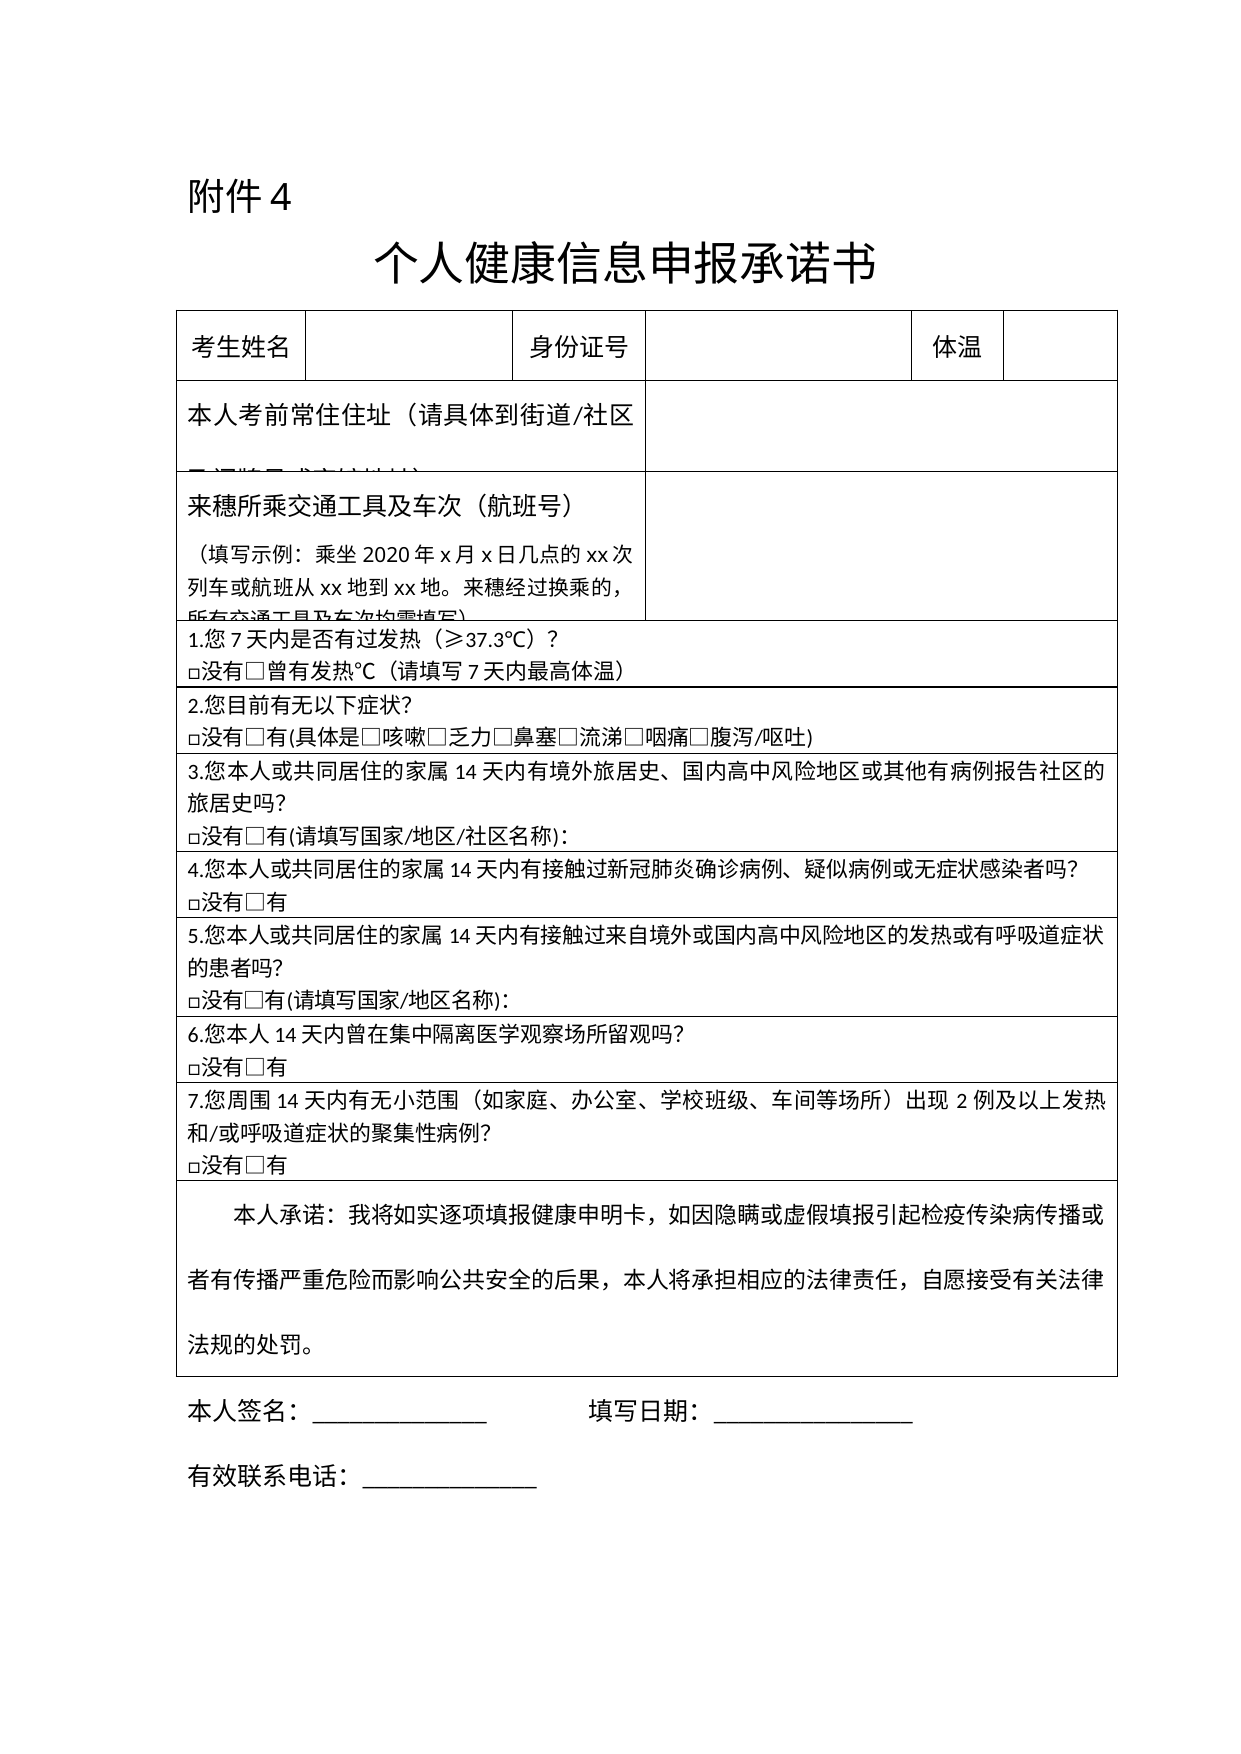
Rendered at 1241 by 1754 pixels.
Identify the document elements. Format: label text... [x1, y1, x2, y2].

table_cell 1.您7 天内是否有过发热（≥37.3℃）？ □没有□曾有发热℃（请填写7 天内最高体温） [177, 621, 1117, 686]
table_header [306, 311, 512, 380]
table_cell [646, 381, 1117, 471]
table_header 考生姓名 [177, 311, 305, 380]
table_cell 6.您本人14 天内曾在集中隔离医学观察场所留观吗？ □没有□有 [177, 1017, 1117, 1082]
table_header [1004, 311, 1117, 380]
text 附件4 [187, 162, 1053, 227]
table_cell 来穗所乘交通工具及车次（航班号） （填写示例：乘坐2020年x月x日几点的xx次列车或航班从xx地到xx地。来穗经过换乘的，所有交通工具及车次均需填写） [177, 472, 645, 620]
table_cell 5.您本人或共同居住的家属14 天内有接触过来自境外或国内高中风险地区的发热或有呼吸道症状的患者吗？ □没有□有(请填写国家/地区名称)： [177, 918, 1117, 1016]
table_cell 4.您本人或共同居住的家属14 天内有接触过新冠肺炎确诊病例、疑似病例或无症状感染者吗？ □没有□有 [177, 852, 1117, 917]
text 个人健康信息申报承诺书 [197, 227, 1053, 293]
table_header [646, 311, 911, 380]
text 本人签名：______________ 填写日期：________________ [187, 1377, 1053, 1442]
table_cell 本人考前常住住址（请具体到街道/社区及门牌号或宾馆地址） [177, 381, 645, 471]
table_cell 3.您本人或共同居住的家属14 天内有境外旅居史、国内高中风险地区或其他有病例报告社区的旅居史吗？ □没有□有(请填写国家/地区/社区名称)： [177, 754, 1117, 851]
table_cell [646, 472, 1117, 620]
table_header 身份证号 [513, 311, 645, 380]
table_header 体温 [912, 311, 1003, 380]
table_cell 2.您目前有无以下症状？ □没有□有(具体是□咳嗽□乏力□鼻塞□流涕□咽痛□腹泻/呕吐) [177, 688, 1117, 752]
table_cell 7.您周围14 天内有无小范围（如家庭、办公室、学校班级、车间等场所）出现2 例及以上发热和/或呼吸道症状的聚集性病例？ □没有□有 [177, 1083, 1117, 1180]
table_cell 本人承诺：我将如实逐项填报健康申明卡，如因隐瞒或虚假填报引起检疫传染病传播或者有传播严重危险而影响公共安全的后果，本人将承担相应的法律责任，自愿接受有关法律法规的处罚。 [177, 1181, 1117, 1376]
text 有效联系电话：______________ [187, 1442, 1053, 1507]
